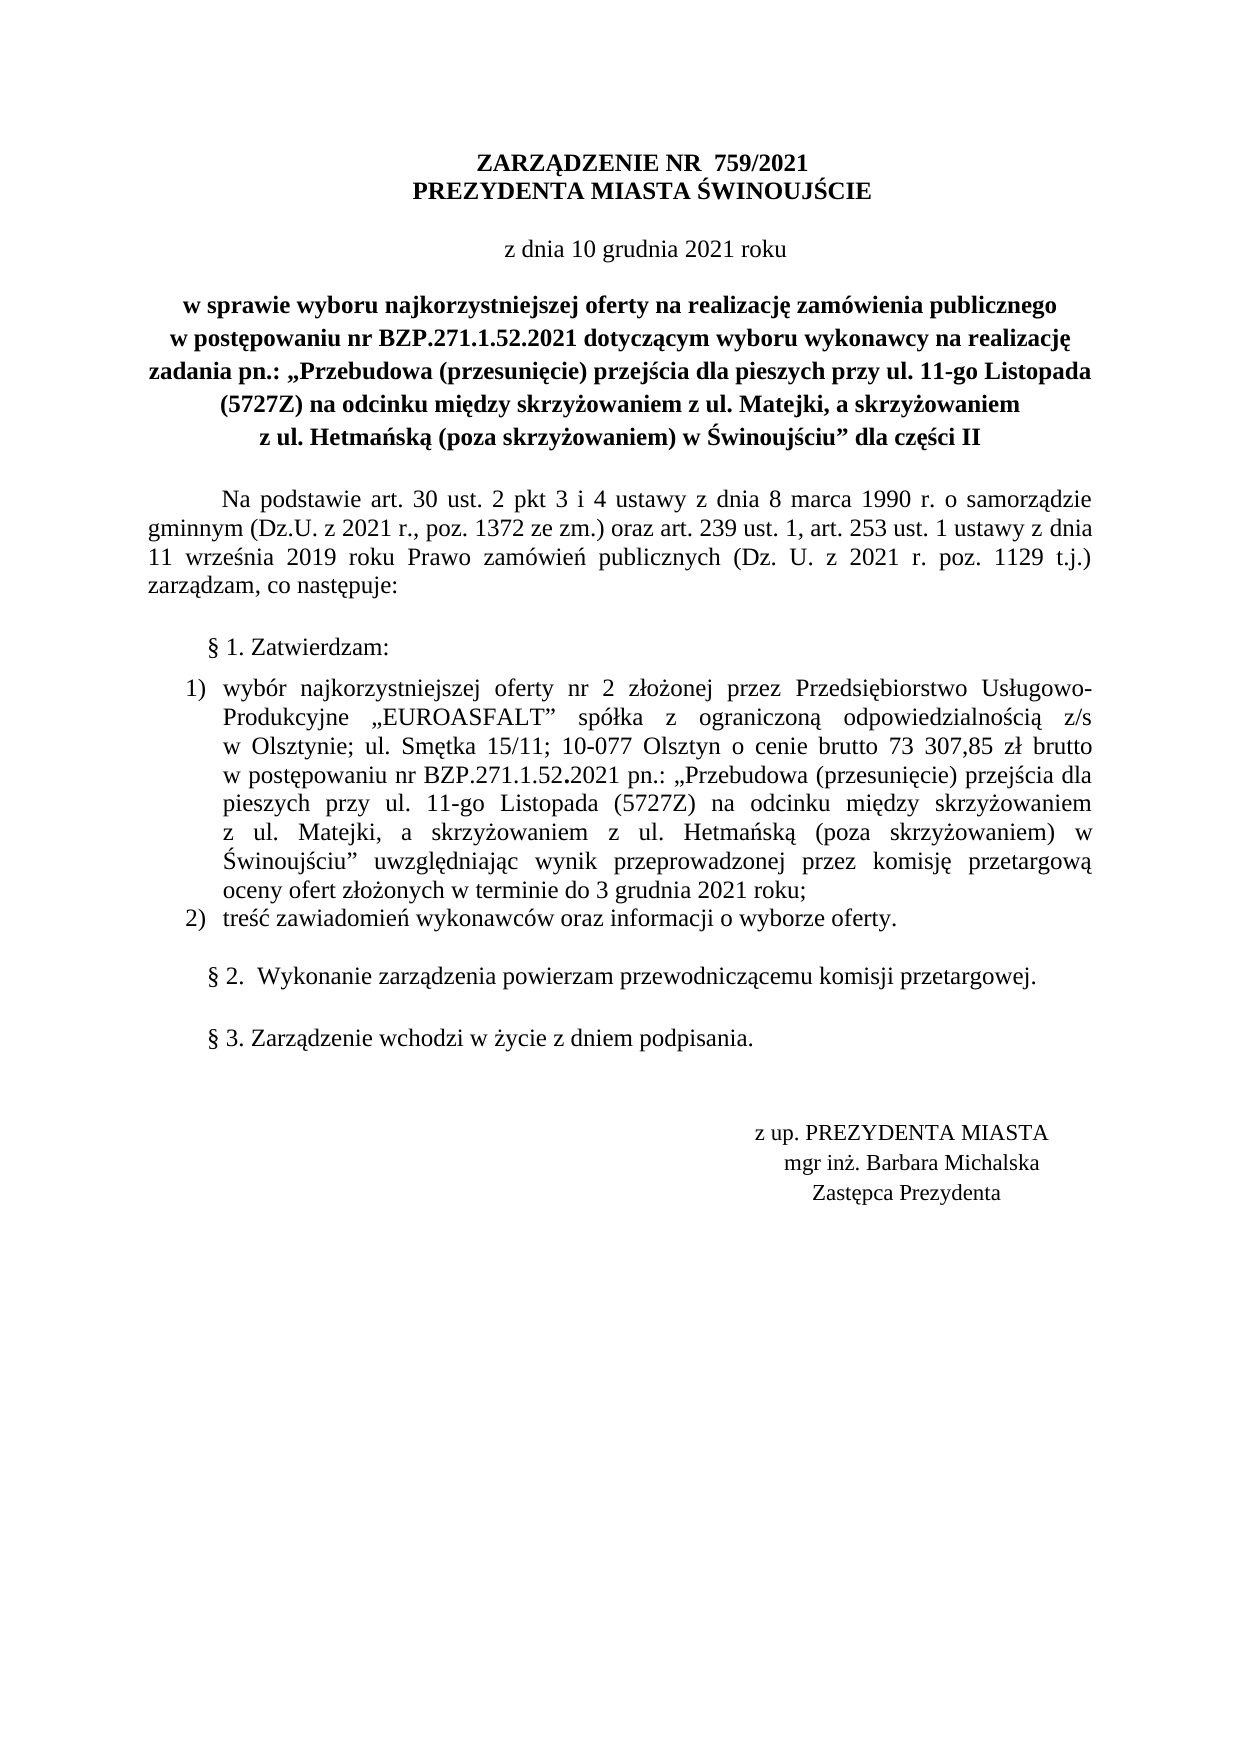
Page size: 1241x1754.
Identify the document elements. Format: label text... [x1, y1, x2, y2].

text z up. PREZYDENTA MIASTA [738, 1119, 1092, 1145]
list treść zawiadomień wykonawców oraz informacji o wyborze oferty. [185, 903, 1092, 932]
title z dnia 10 grudnia 2021 roku [148, 234, 1092, 263]
text Zastępca Prezydenta [148, 1179, 1092, 1206]
title ZARZĄDZENIE NR 759/2021 [148, 148, 1092, 176]
list wybór najkorzystniejszej oferty nr 2 złożonej przez Przedsiębiorstwo Usługowo-Produkcyjne „EUROASFALT” spółka z ograniczoną odpowiedzialnością z/s w Olsztynie; ul. Smętka 15/11; 10-077 Olsztyn o cenie brutto 73 307,85 zł brutto w postępowaniu nr BZP.271.1.52.2021 pn.: „Przebudowa (przesunięcie) przejścia dla pieszych przy ul. 11-go Listopada (5727Z) na odcinku między skrzyżowaniem z ul. Matejki, a skrzyżowaniem z ul. Hetmańską (poza skrzyżowaniem) w Świnoujściu” uwzględniając wynik przeprowadzonej przez komisję przetargową oceny ofert złożonych w terminie do 3 grudnia 2021 roku; [185, 673, 1092, 903]
title PREZYDENTA MIASTA ŚWINOUJŚCIE [148, 176, 1092, 205]
text mgr inż. Barbara Michalska [148, 1149, 1092, 1176]
text § 1. Zatwierdzam: [148, 632, 1092, 661]
text w sprawie wyboru najkorzystniejszej oferty na realizację zamówienia publicznego w postępowaniu nr BZP.271.1.52.2021 dotyczącym wyboru wykonawcy na realizację zadania pn.: „Przebudowa (przesunięcie) przejścia dla pieszych przy ul. 11-go Listopada (5727Z) na odcinku między skrzyżowaniem z ul. Matejki, a skrzyżowaniem z ul. Hetmańską (poza skrzyżowaniem) w Świnoujściu” dla części II [148, 290, 1092, 451]
text § 2. Wykonanie zarządzenia powierzam przewodniczącemu komisji przetargowej. [148, 961, 1092, 990]
text Na podstawie art. 30 ust. 2 pkt 3 i 4 ustawy z dnia 8 marca 1990 r. o samorządzie gminnym (Dz.U. z 2021 r., poz. 1372 ze zm.) oraz art. 239 ust. 1, art. 253 ust. 1 ustawy z dnia 11 września 2019 roku Prawo zamówień publicznych (Dz. U. z 2021 r. poz. 1129 t.j.) zarządzam, co następuje: [148, 484, 1092, 599]
text § 3. Zarządzenie wchodzi w życie z dniem podpisania. [148, 1023, 1092, 1051]
